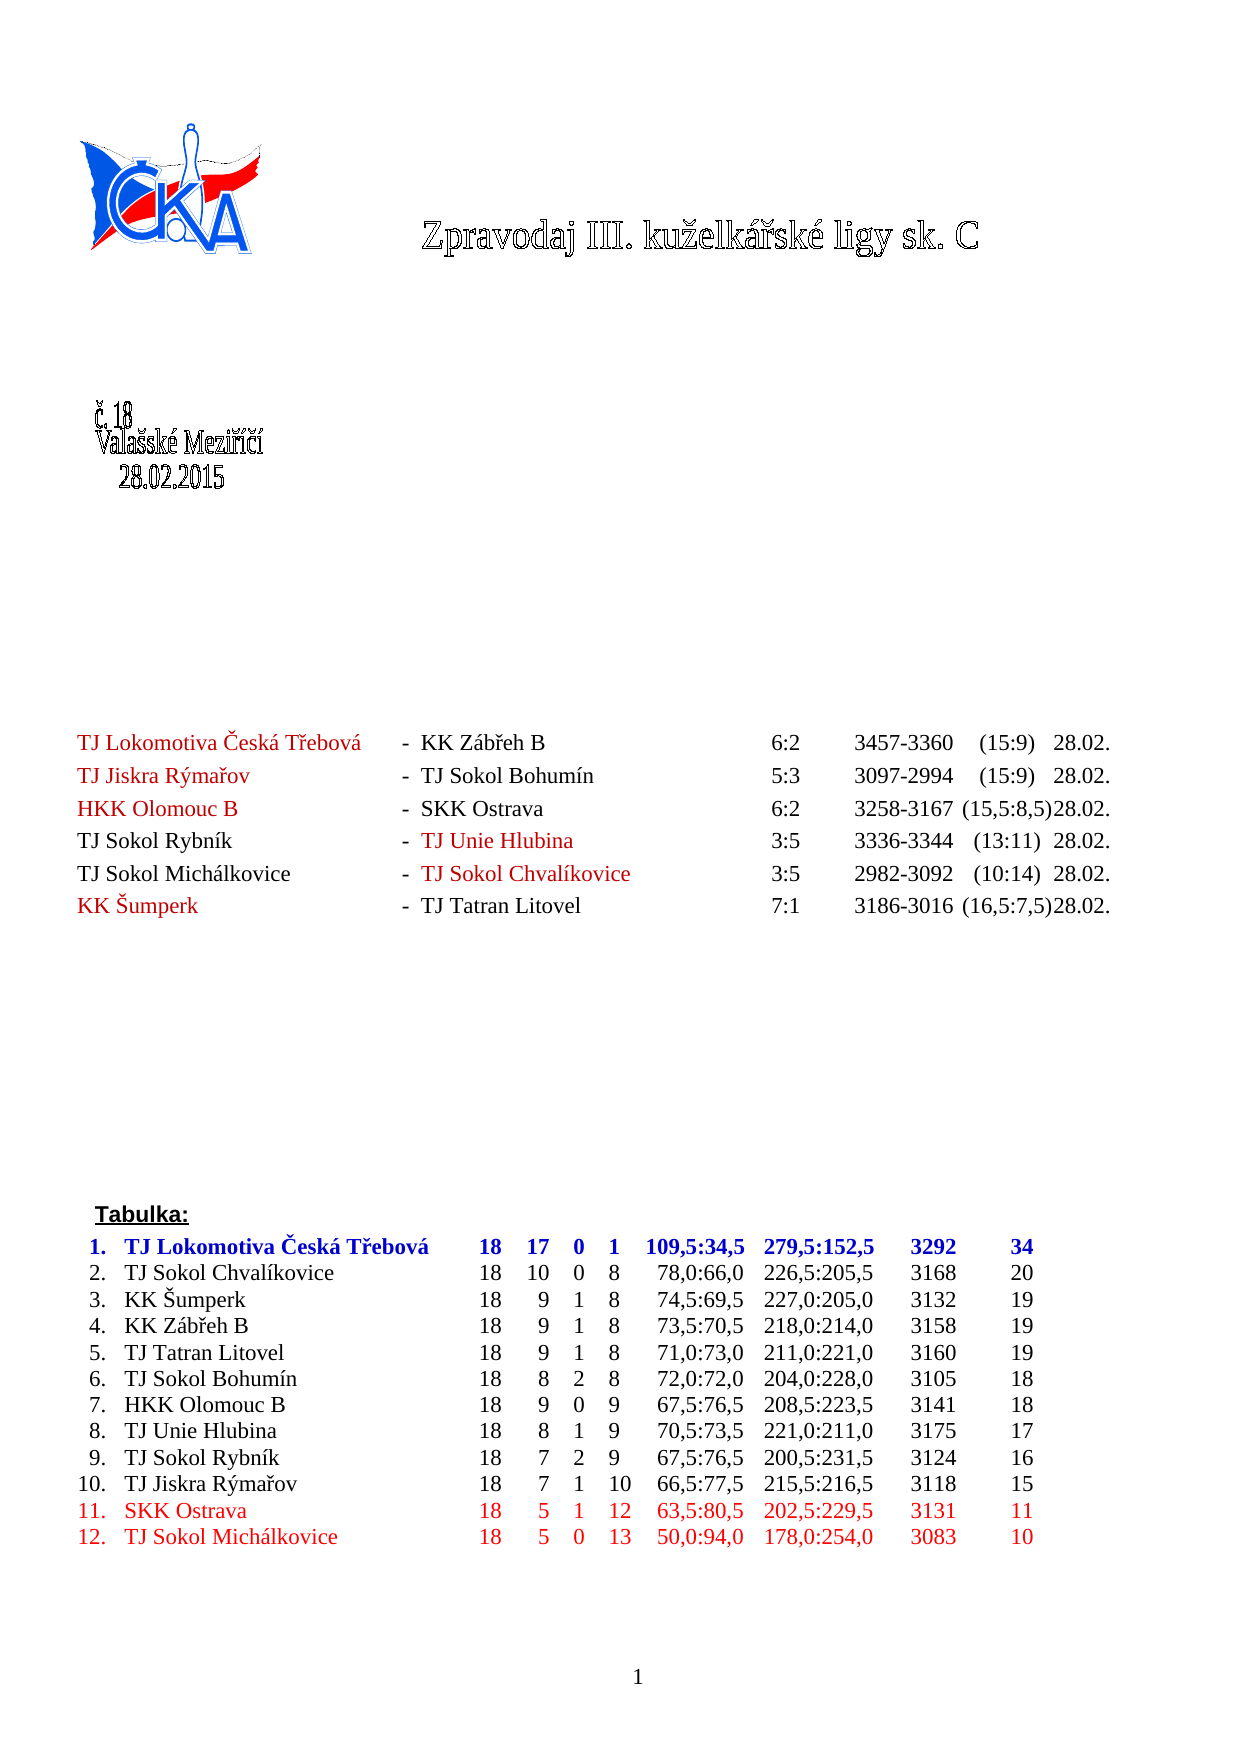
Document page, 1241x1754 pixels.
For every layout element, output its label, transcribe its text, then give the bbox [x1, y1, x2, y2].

text 8. TJ Unie Hlubina 18 8 1 9 70,5:73,5 221,0:211,0 3175 17 [77, 1418, 1163, 1444]
text 9. TJ Sokol Rybník 18 7 2 9 67,5:76,5 200,5:231,5 3124 16 [77, 1444, 1163, 1470]
text 11. SKK Ostrava 18 5 1 12 63,5:80,5 202,5:229,5 3131 11 [77, 1497, 1163, 1523]
text 7. HKK Olomouc B 18 9 0 9 67,5:76,5 208,5:223,5 3141 18 [77, 1391, 1163, 1418]
text TJ Sokol Rybník - TJ Unie Hlubina 3:5 3336-3344 (13:11) 28.02. [77, 827, 1163, 853]
text TJ Lokomotiva Česká Třebová - KK Zábřeh B 6:2 3457-3360 (15:9) 28.02. [77, 729, 1163, 756]
text 5. TJ Tatran Litovel 18 9 1 8 71,0:73,0 211,0:221,0 3160 19 [77, 1338, 1163, 1365]
text 6. TJ Sokol Bohumín 18 8 2 8 72,0:72,0 204,0:228,0 3105 18 [77, 1365, 1163, 1391]
text 2. TJ Sokol Chvalíkovice 18 10 0 8 78,0:66,0 226,5:205,5 3168 20 [77, 1259, 1163, 1286]
text KK Šumperk - TJ Tatran Litovel 7:1 3186-3016 (16,5:7,5) 28.02. [77, 892, 1163, 919]
text TJ Sokol Michálkovice - TJ Sokol Chvalíkovice 3:5 2982-3092 (10:14) 28.02. [77, 860, 1163, 886]
text HKK Olomouc B - SKK Ostrava 6:2 3258-3167 (15,5:8,5) 28.02. [77, 794, 1163, 821]
subtitle Tabulka: [94, 1201, 1169, 1227]
text 12. TJ Sokol Michálkovice 18 5 0 13 50,0:94,0 178,0:254,0 3083 10 [77, 1523, 1163, 1549]
text 4. KK Zábřeh B 18 9 1 8 73,5:70,5 218,0:214,0 3158 19 [77, 1312, 1163, 1338]
text 3. KK Šumperk 18 9 1 8 74,5:69,5 227,0:205,0 3132 19 [77, 1286, 1163, 1312]
text TJ Jiskra Rýmařov - TJ Sokol Bohumín 5:3 3097-2994 (15:9) 28.02. [77, 762, 1163, 788]
text 10. TJ Jiskra Rýmařov 18 7 1 10 66,5:77,5 215,5:216,5 3118 15 [77, 1470, 1163, 1497]
text 1. TJ Lokomotiva Česká Třebová 18 17 0 1 109,5:34,5 279,5:152,5 3292 34 [77, 1233, 1163, 1259]
